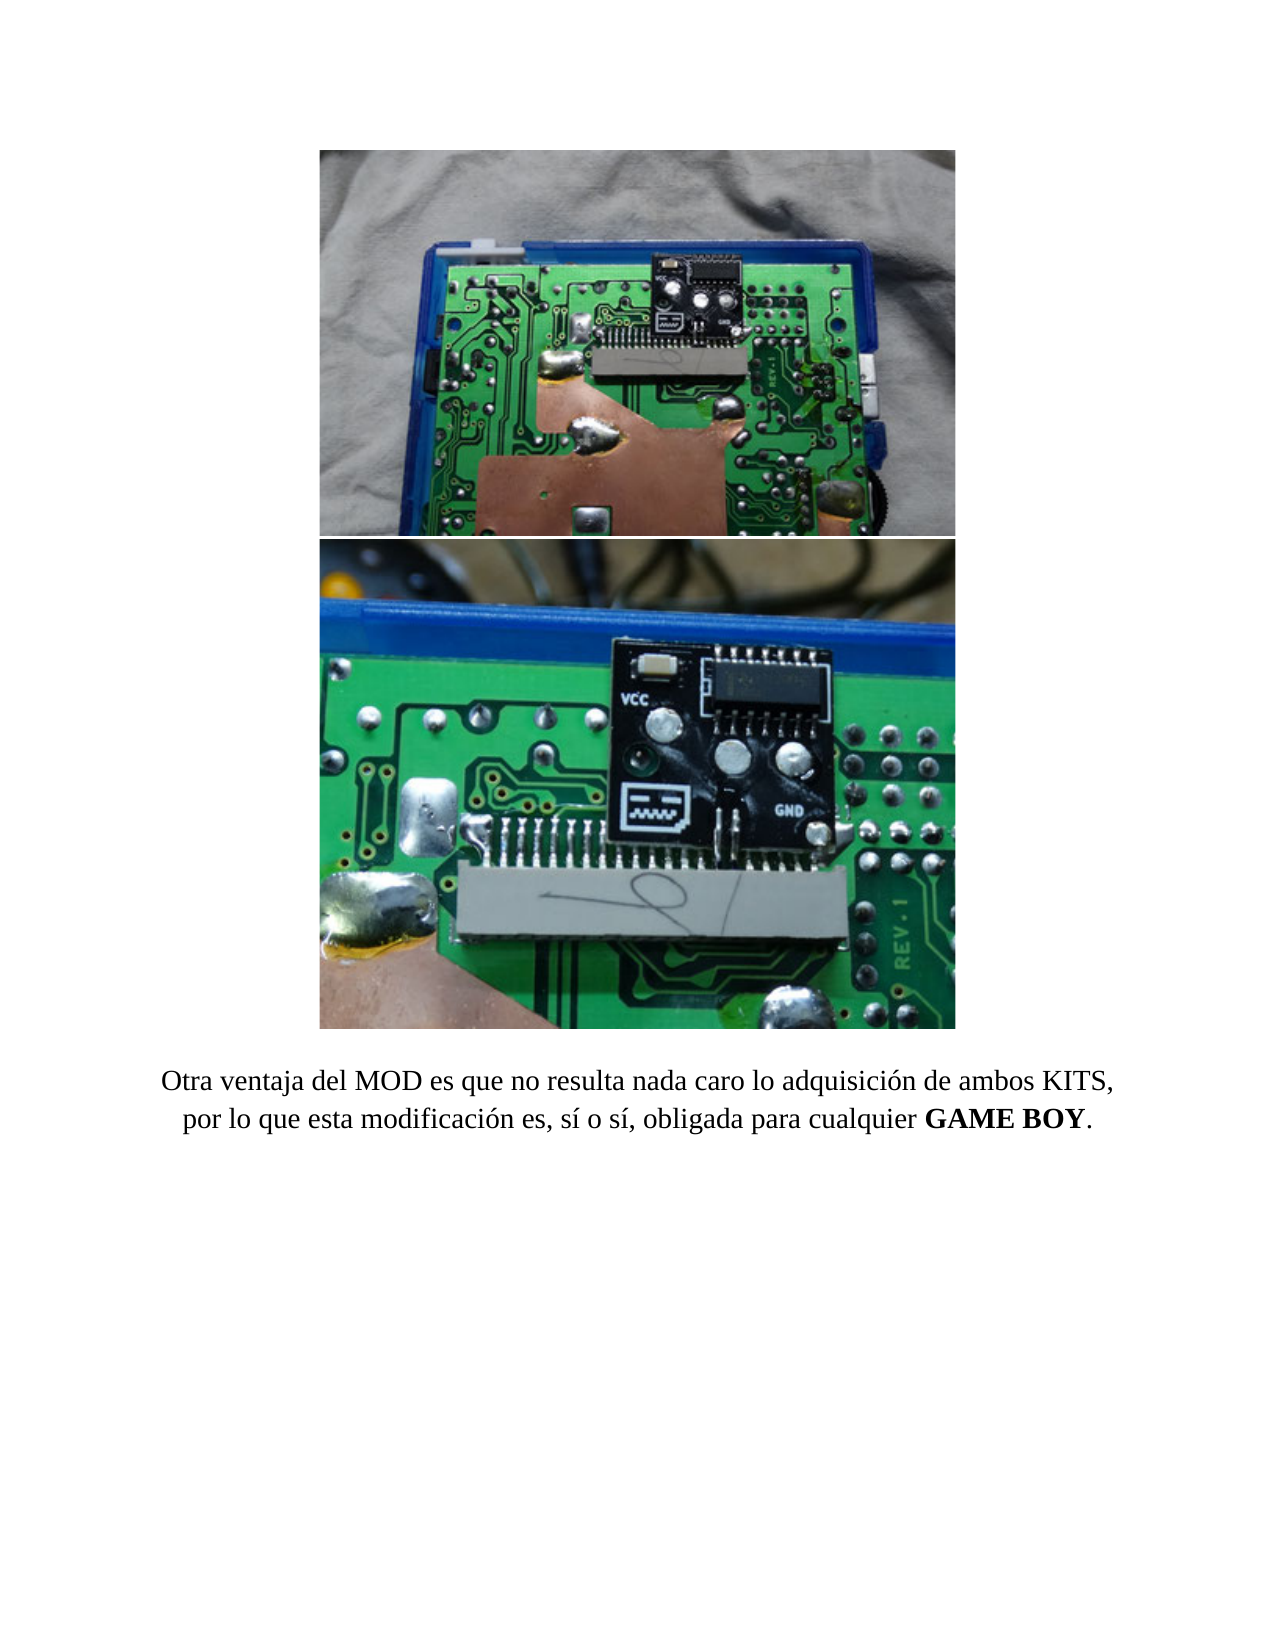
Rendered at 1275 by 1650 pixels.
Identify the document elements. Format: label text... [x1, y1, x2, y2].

picture [319, 539, 956, 1029]
picture [319, 150, 956, 536]
text Otra ventaja del MOD es que no resulta nada caro lo adquisición de ambos KITS, por lo que esta modificación es, sí o sí, obligada para cualquier GAME BOY. [150, 1063, 1125, 1135]
